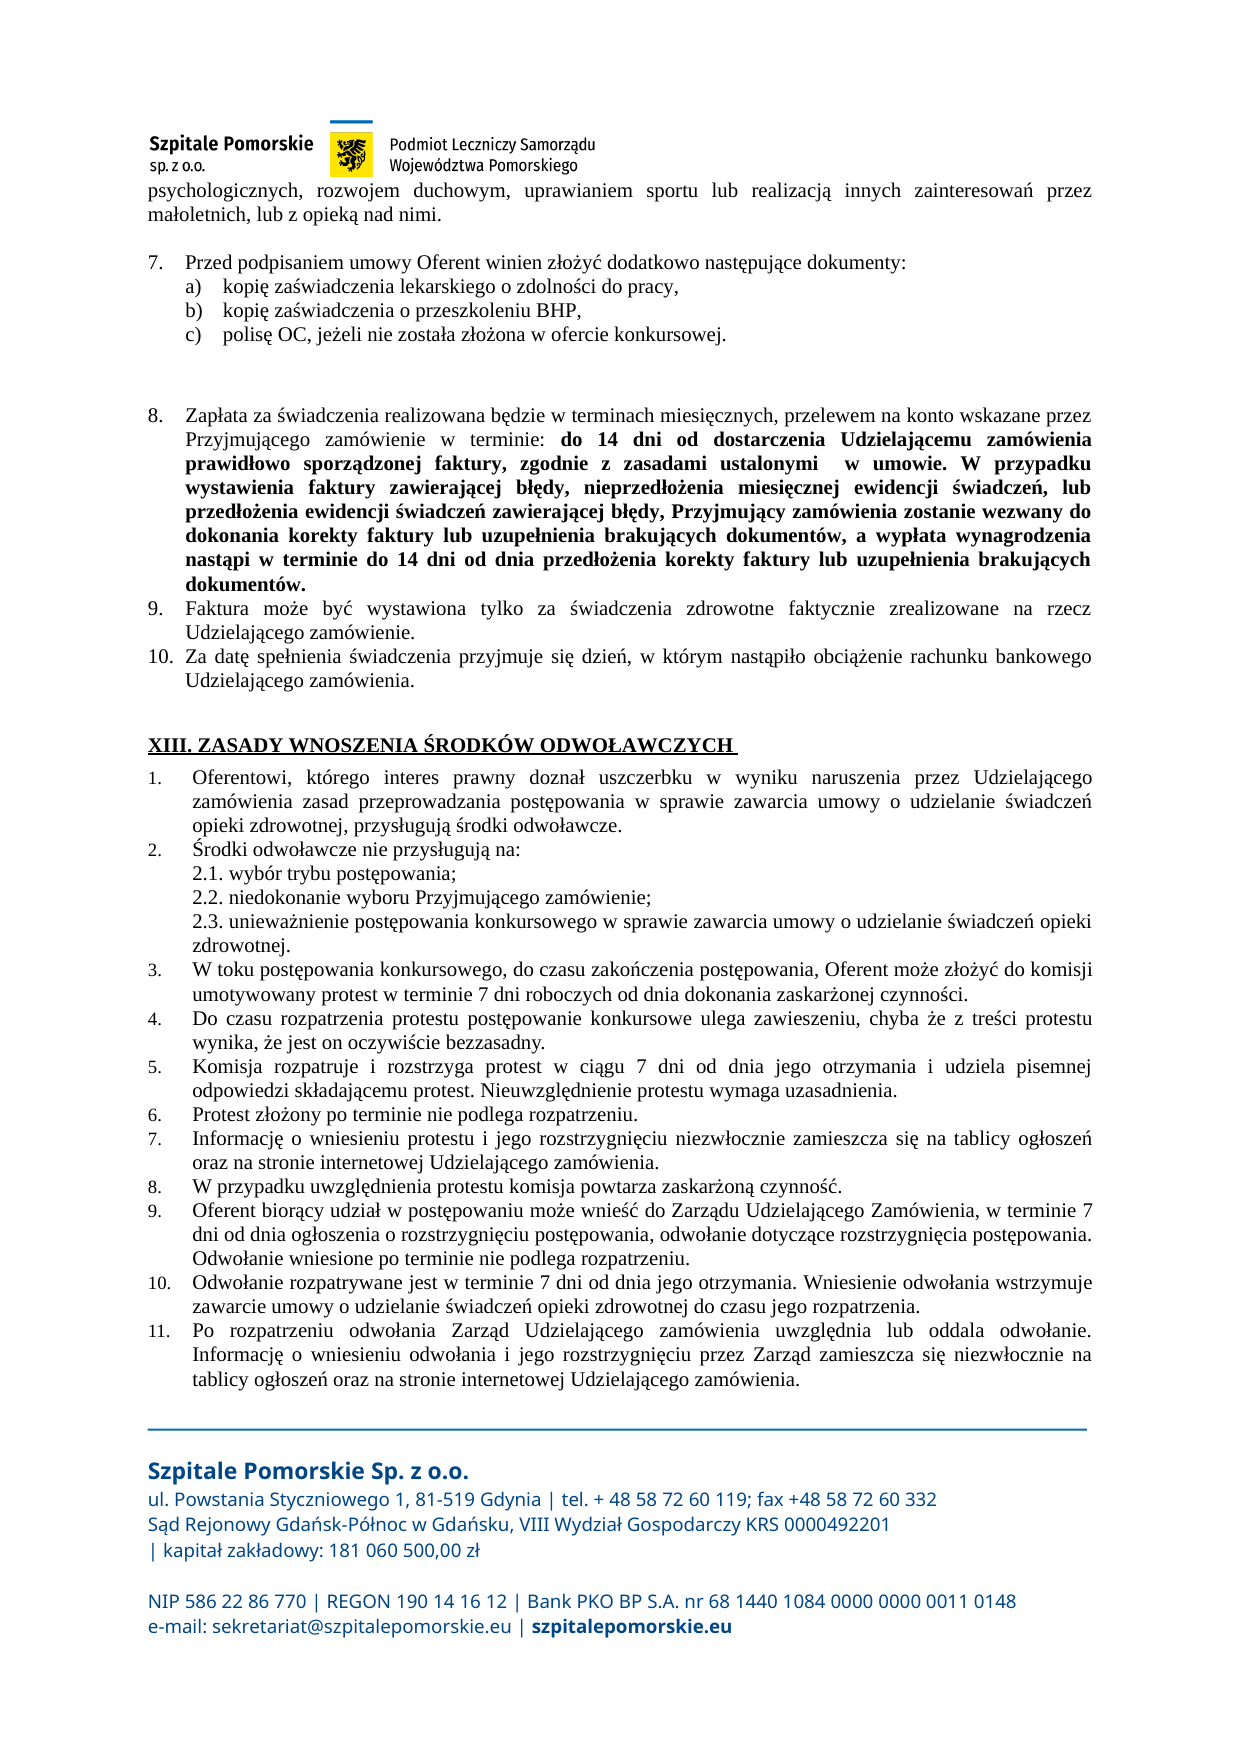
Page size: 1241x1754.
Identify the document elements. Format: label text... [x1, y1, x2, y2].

list Zapłata za świadczenia realizowana będzie w terminach miesięcznych, przelewem na konto wskazane przez Przyjmującego zamówienie w terminie: do 14 dni od dostarczenia Udzielającemu zamówienia prawidłowo sporządzonej faktury, zgodnie z zasadami ustalonymi w umowie. W przypadku wystawienia faktury zawierającej błędy, nieprzedłożenia miesięcznej ewidencji świadczeń, lub przedłożenia ewidencji świadczeń zawierającej błędy, Przyjmujący zamówienia zostanie wezwany do dokonania korekty faktury lub uzupełnienia brakujących dokumentów, a wypłata wynagrodzenia nastąpi w terminie do 14 dni od dnia przedłożenia korekty faktury lub uzupełnienia brakujących dokumentów. [148, 403, 1093, 596]
list W toku postępowania konkursowego, do czasu zakończenia postępowania, Oferent może złożyć do komisji umotywowany protest w terminie 7 dni roboczych od dnia dokonania zaskarżonej czynności. [148, 957, 1093, 1006]
list Komisja rozpatruje i rozstrzyga protest w ciągu 7 dni od dnia jego otrzymania i udziela pisemnej odpowiedzi składającemu protest. Nieuwzględnienie protestu wymaga uzasadnienia. [148, 1054, 1093, 1102]
list Informację o wniesieniu protestu i jego rozstrzygnięciu niezwłocznie zamieszcza się na tablicy ogłoszeń oraz na stronie internetowej Udzielającego zamówienia. [148, 1126, 1093, 1174]
list polisę OC, jeżeli nie została złożona w ofercie konkursowej. [185, 322, 1093, 346]
list Za datę spełnienia świadczenia przyjmuje się dzień, w którym nastąpiło obciążenie rachunku bankowego Udzielającego zamówienia. [148, 644, 1093, 692]
list Faktura może być wystawiona tylko za świadczenia zdrowotne faktycznie zrealizowane na rzecz Udzielającego zamówienie. [148, 596, 1093, 644]
list Środki odwoławcze nie przysługują na: [148, 837, 1093, 861]
list Protest złożony po terminie nie podlega rozpatrzeniu. [148, 1102, 1093, 1126]
list Do czasu rozpatrzenia protestu postępowanie konkursowe ulega zawieszeniu, chyba że z treści protestu wynika, że jest on oczywiście bezzasadny. [148, 1006, 1093, 1054]
text 2.3. unieważnienie postępowania konkursowego w sprawie zawarcia umowy o udzielanie świadczeń opieki zdrowotnej. [192, 909, 1093, 957]
text 2.1. wybór trybu postępowania; [192, 861, 1093, 885]
list W przypadku uwzględnienia protestu komisja powtarza zaskarżoną czynność. [148, 1174, 1093, 1198]
list Oferent biorący udział w postępowaniu może wnieść do Zarządu Udzielającego Zamówienia, w terminie 7 dni od dnia ogłoszenia o rozstrzygnięciu postępowania, odwołanie dotyczące rozstrzygnięcia postępowania. Odwołanie wniesione po terminie nie podlega rozpatrzeniu. [148, 1198, 1093, 1270]
list Przed podpisaniem umowy Oferent winien złożyć dodatkowo następujące dokumenty: [148, 250, 1093, 274]
list Odwołanie rozpatrywane jest w terminie 7 dni od dnia jego otrzymania. Wniesienie odwołania wstrzymuje zawarcie umowy o udzielanie świadczeń opieki zdrowotnej do czasu jego rozpatrzenia. [148, 1270, 1093, 1318]
list Po rozpatrzeniu odwołania Zarząd Udzielającego zamówienia uwzględnia lub oddala odwołanie. Informację o wniesieniu odwołania i jego rozstrzygnięciu przez Zarząd zamieszcza się niezwłocznie na tablicy ogłoszeń oraz na stronie internetowej Udzielającego zamówienia. [148, 1318, 1093, 1391]
text XIII. ZASADY WNOSZENIA ŚRODKÓW ODWOŁAWCZYCH [148, 732, 1093, 757]
list Oferentowi, którego interes prawny doznał uszczerbku w wyniku naruszenia przez Udzielającego zamówienia zasad przeprowadzania postępowania w sprawie zawarcia umowy o udzielanie świadczeń opieki zdrowotnej, przysługują środki odwoławcze. [148, 765, 1093, 837]
list kopię zaświadczenia lekarskiego o zdolności do pracy, [185, 274, 1093, 298]
text 2.2. niedokonanie wyboru Przyjmującego zamówienie; [192, 885, 1093, 909]
list kopię zaświadczenia o przeszkoleniu BHP, [185, 298, 1093, 322]
picture [147, 118, 596, 178]
